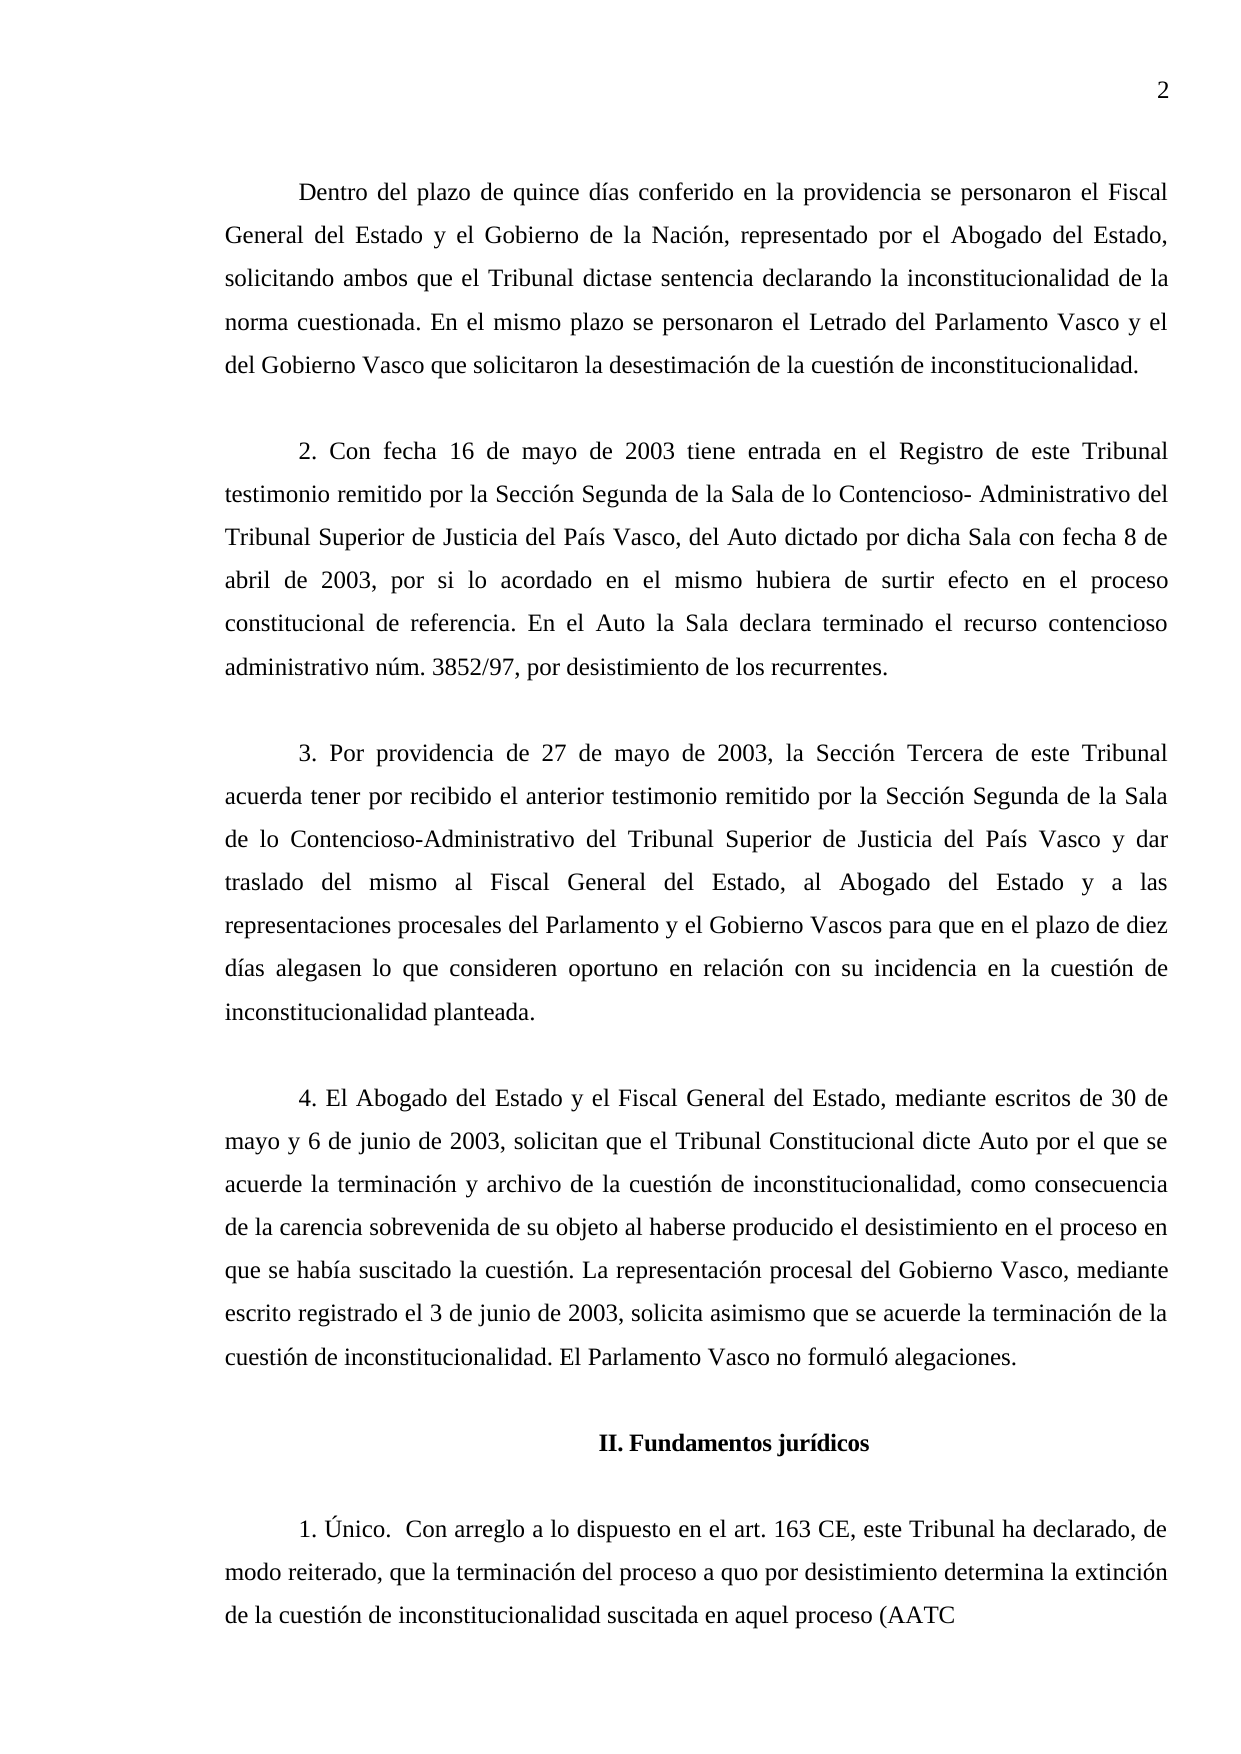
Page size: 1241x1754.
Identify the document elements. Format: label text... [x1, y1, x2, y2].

text 1. Único. Con arreglo a lo dispuesto en el art. 163 CE, este Tribunal ha declarado, de modo reiterado, que la terminación del proceso a quo por desistimiento determina la extinción de la cuestión de inconstitucionalidad suscitada en aquel proceso (AATC [224, 1514, 1169, 1629]
text 3. Por providencia de 27 de mayo de 2003, la Sección Tercera de este Tribunal acuerda tener por recibido el anterior testimonio remitido por la Sección Segunda de la Sala de lo Contencioso-Administrativo del Tribunal Superior de Justicia del País Vasco y dar traslado del mismo al Fiscal General del Estado, al Abogado del Estado y a las representaciones procesales del Parlamento y el Gobierno Vascos para que en el plazo de diez días alegasen lo que consideren oportuno en relación con su incidencia en la cuestión de inconstitucionalidad planteada. [224, 738, 1169, 1025]
text 4. El Abogado del Estado y el Fiscal General del Estado, mediante escritos de 30 de mayo y 6 de junio de 2003, solicitan que el Tribunal Constitucional dicte Auto por el que se acuerde la terminación y archivo de la cuestión de inconstitucionalidad, como consecuencia de la carencia sobrevenida de su objeto al haberse producido el desistimiento en el proceso en que se había suscitado la cuestión. La representación procesal del Gobierno Vasco, mediante escrito registrado el 3 de junio de 2003, solicita asimismo que se acuerde la terminación de la cuestión de inconstitucionalidad. El Parlamento Vasco no formuló alegaciones. [224, 1083, 1169, 1370]
subtitle II. Fundamentos jurídicos [224, 1428, 1169, 1457]
text 2. Con fecha 16 de mayo de 2003 tiene entrada en el Registro de este Tribunal testimonio remitido por la Sección Segunda de la Sala de lo Contencioso- Administrativo del Tribunal Superior de Justicia del País Vasco, del Auto dictado por dicha Sala con fecha 8 de abril de 2003, por si lo acordado en el mismo hubiera de surtir efecto en el proceso constitucional de referencia. En el Auto la Sala declara terminado el recurso contencioso administrativo núm. 3852/97, por desistimiento de los recurrentes. [224, 436, 1169, 680]
text Dentro del plazo de quince días conferido en la providencia se personaron el Fiscal General del Estado y el Gobierno de la Nación, representado por el Abogado del Estado, solicitando ambos que el Tribunal dictase sentencia declarando la inconstitucionalidad de la norma cuestionada. En el mismo plazo se personaron el Letrado del Parlamento Vasco y el del Gobierno Vasco que solicitaron la desestimación de la cuestión de inconstitucionalidad. [224, 177, 1169, 378]
